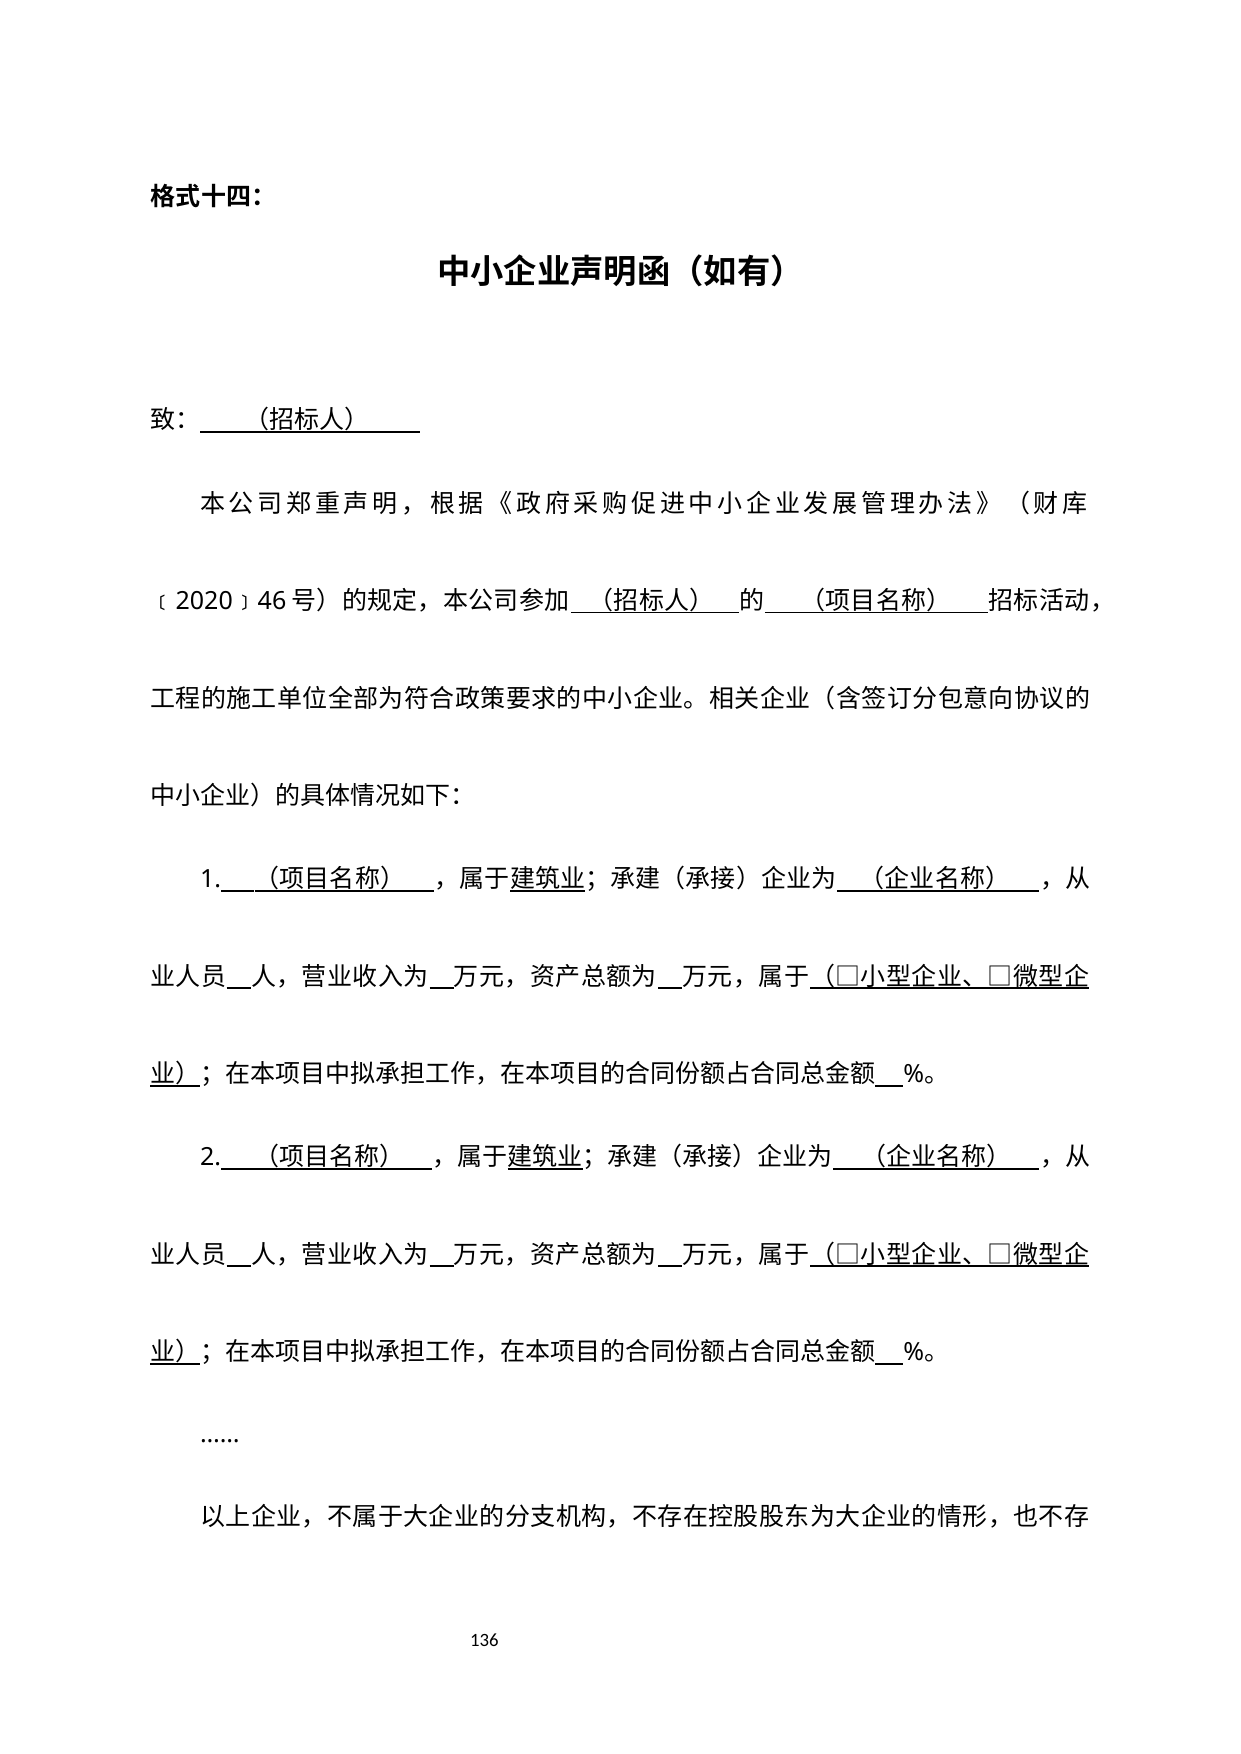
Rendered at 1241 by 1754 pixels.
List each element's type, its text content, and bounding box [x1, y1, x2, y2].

text 本公司郑重声明，根据《政府采购促进中小企业发展管理办法》（财库﹝2020﹞46号）的规定，本公司参加 （招标人） 的 （项目名称） 招标活动，工程的施工单位全部为符合政策要求的中小企业。相关企业（含签订分包意向协议的中小企业）的具体情况如下： [150, 469, 1090, 826]
text 中小企业声明函（如有） [150, 245, 1090, 293]
text 2. （项目名称） ，属于建筑业；承建（承接）企业为 （企业名称） ，从业人员 人，营业收入为 万元，资产总额为 万元，属于（□小型企业、□微型企业）；在本项目中拟承担工作，在本项目的合同份额占合同总金额 %。 [150, 1122, 1090, 1382]
text 致： （招标人） [150, 386, 1090, 451]
text 格式十四： [150, 162, 1090, 227]
text 1. （项目名称） ，属于建筑业；承建（承接）企业为 （企业名称） ，从业人员 人，营业收入为 万元，资产总额为 万元，属于（□小型企业、□微型企业）；在本项目中拟承担工作，在本项目的合同份额占合同总金额 %。 [150, 844, 1090, 1104]
text …… [150, 1401, 1090, 1466]
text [150, 1482, 1090, 1547]
